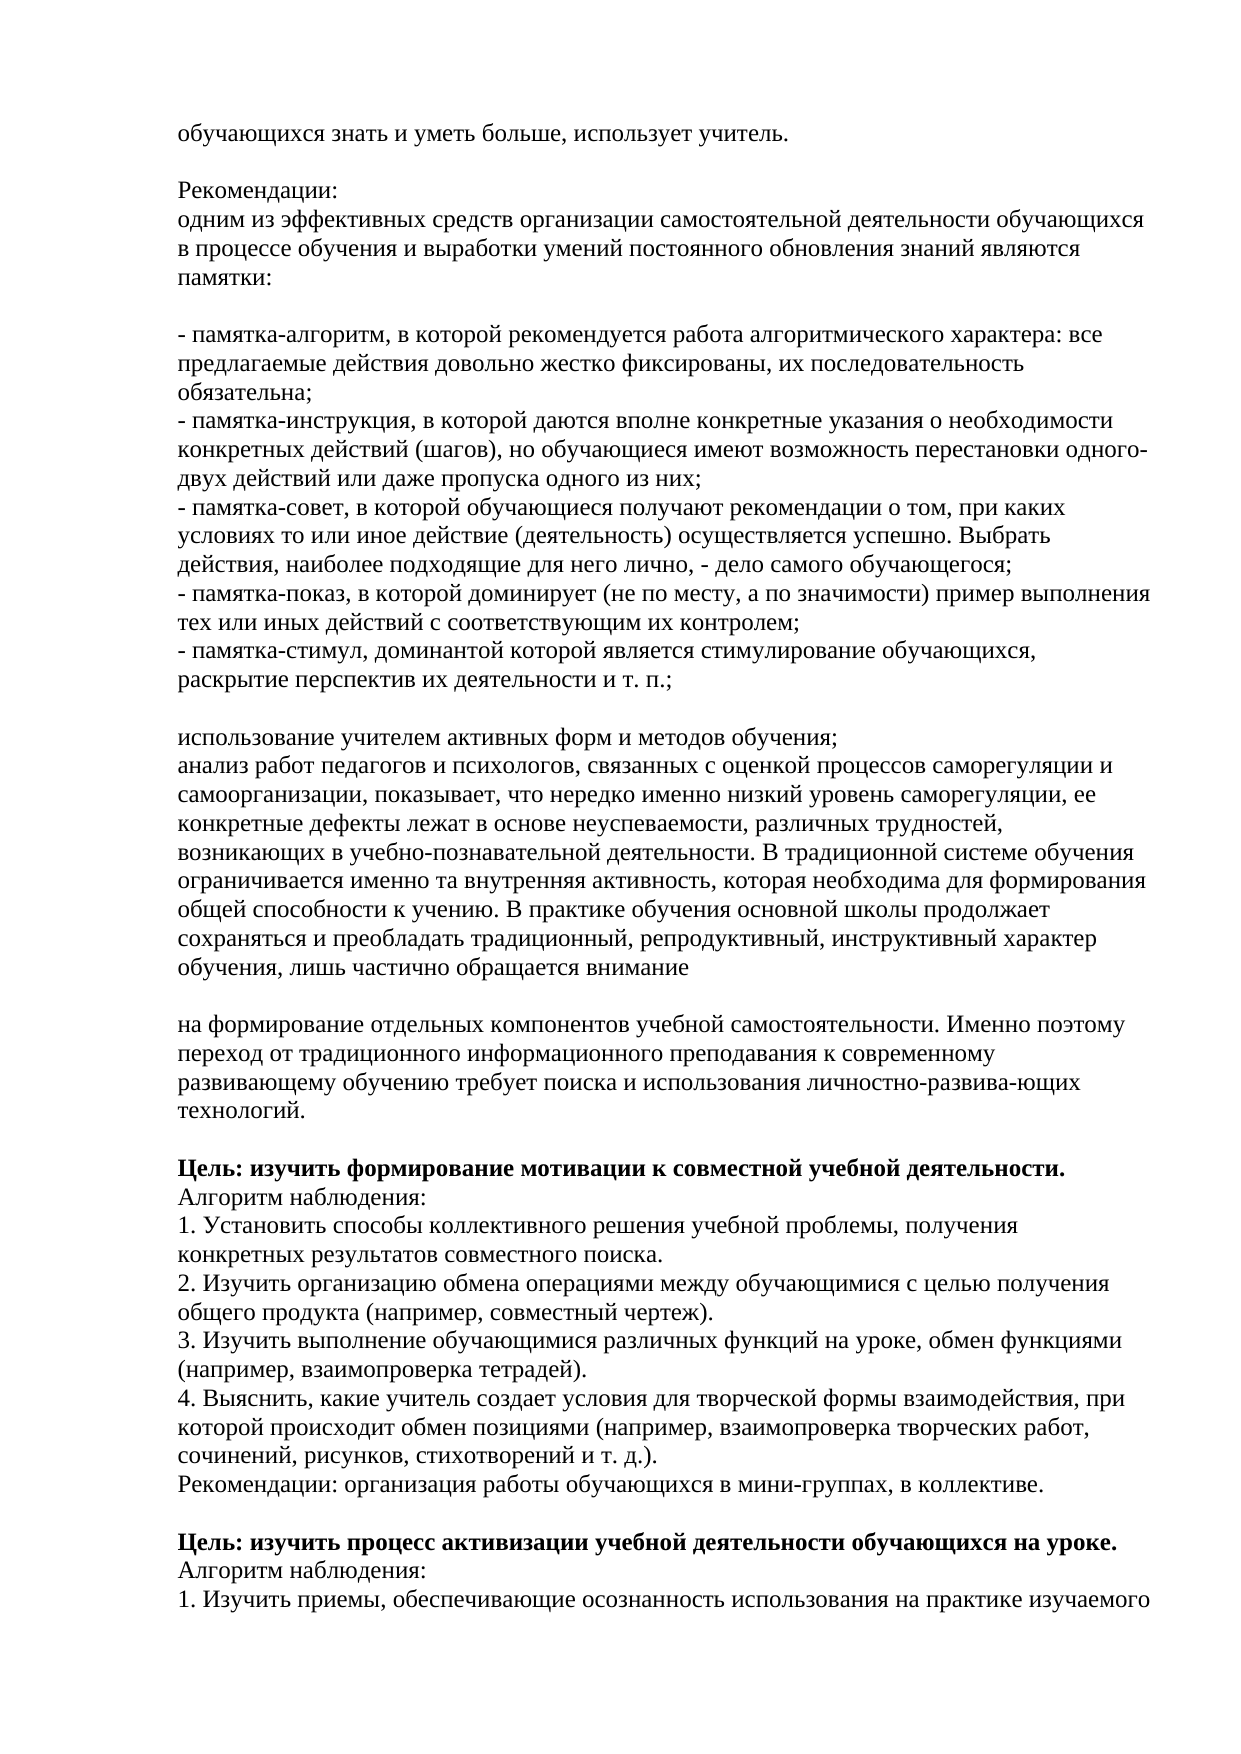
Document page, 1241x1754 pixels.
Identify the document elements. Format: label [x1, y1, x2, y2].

text [177, 118, 1152, 1613]
